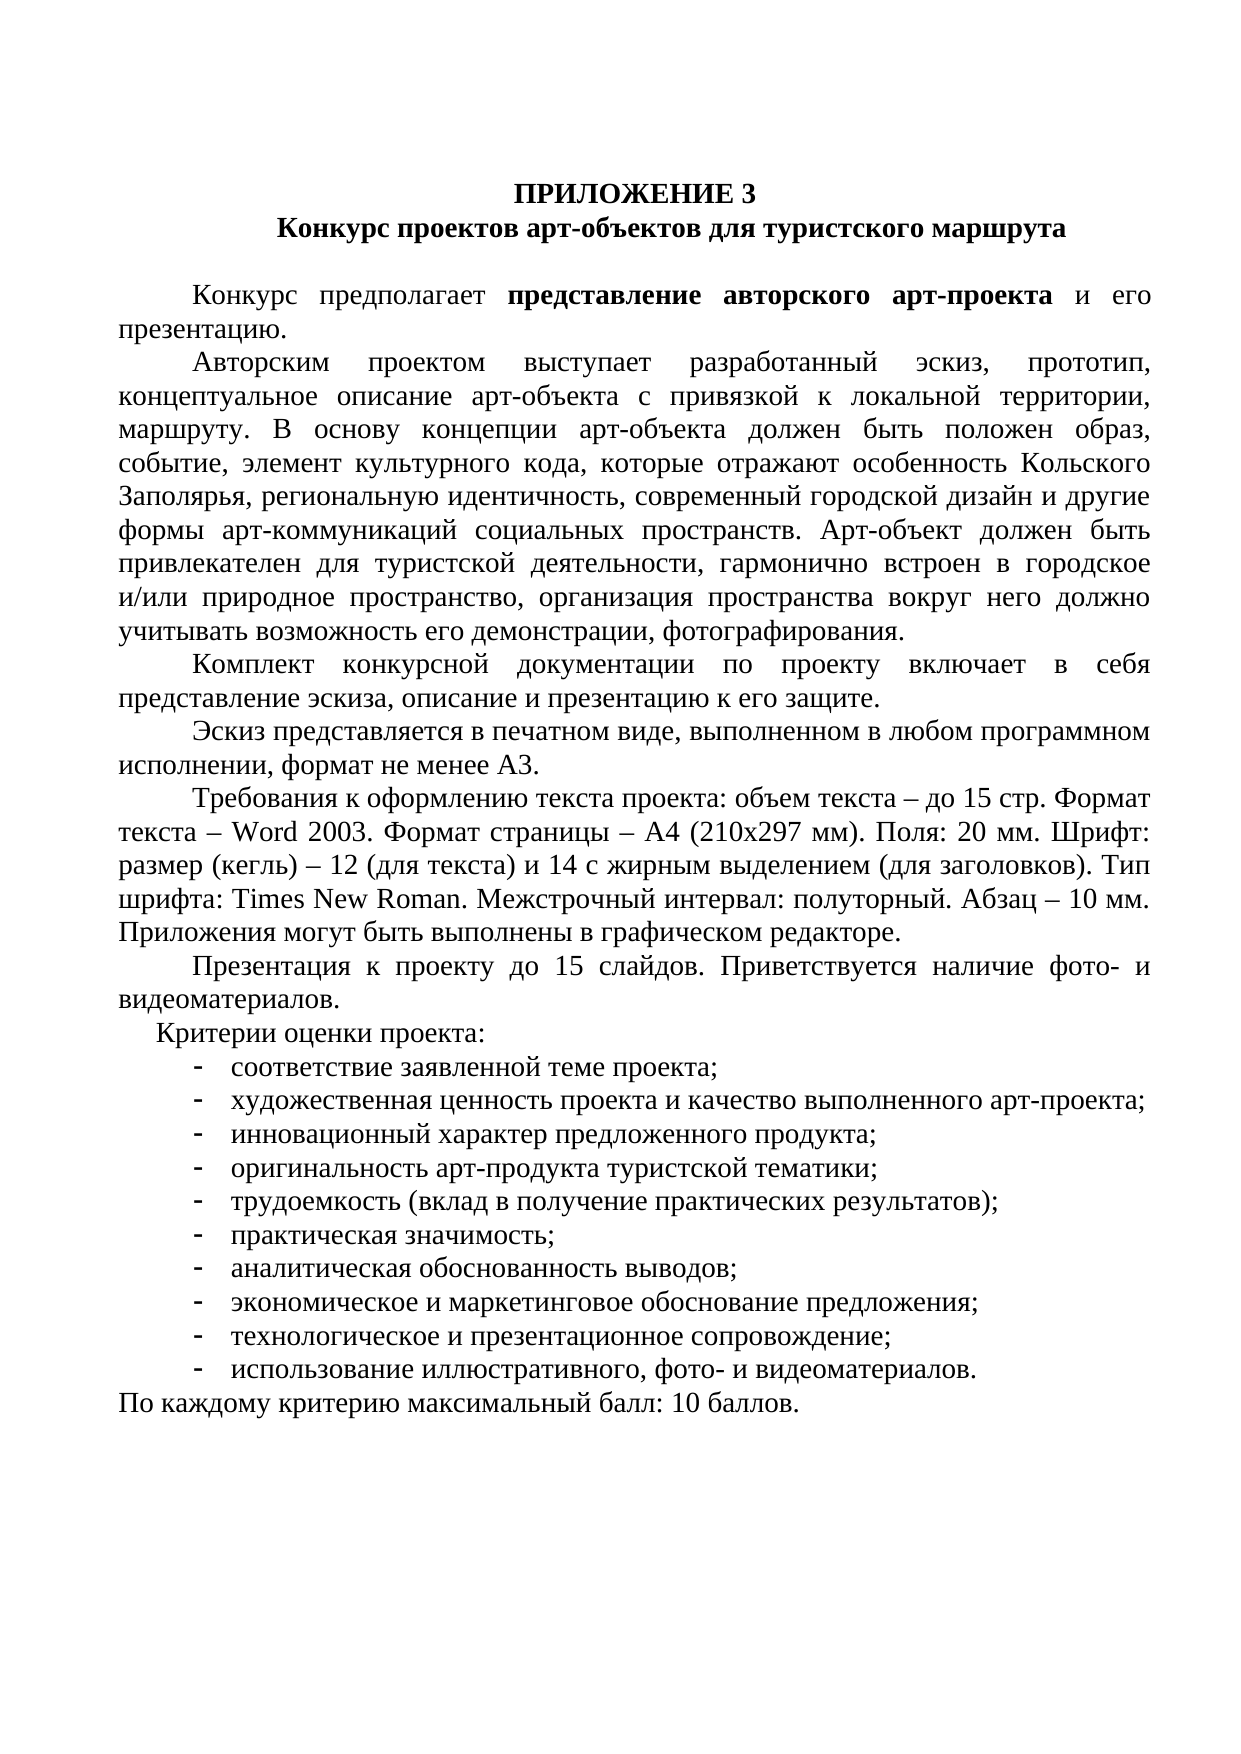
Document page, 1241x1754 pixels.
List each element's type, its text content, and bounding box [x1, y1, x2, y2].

text Требования к оформлению текста проекта: объем текста – до 15 стр. Формат текста – Word 2003. Формат страницы – А4 (210х297 мм). Поля: 20 мм. Шрифт: размер (кегль) – 12 (для текста) и 14 с жирным выделением (для заголовков). Тип шрифта: Times New Roman. Межстрочный интервал: полуторный. Абзац – 10 мм. Приложения могут быть выполнены в графическом редакторе. [118, 780, 1152, 948]
text Критерии оценки проекта: [118, 1015, 1152, 1049]
text По каждому критерию максимальный балл: 10 баллов. [118, 1385, 1152, 1419]
list инновационный характер предложенного продукта; [193, 1116, 1152, 1150]
list технологическое и презентационное сопровождение; [193, 1318, 1152, 1352]
text Презентация к проекту до 15 слайдов. Приветствуется наличие фото- и видеоматериалов. [118, 948, 1152, 1015]
list практическая значимость; [193, 1217, 1152, 1251]
list экономическое и маркетинговое обоснование предложения; [193, 1284, 1152, 1318]
text Конкурс проектов арт-объектов для туристского маршрута [118, 210, 1152, 244]
subtitle ПРИЛОЖЕНИЕ 3 [118, 177, 1152, 210]
list использование иллюстративного, фото- и видеоматериалов. [193, 1352, 1152, 1385]
text Конкурс предполагает представление авторского арт-проекта и его презентацию. [118, 277, 1152, 344]
text Авторским проектом выступает разработанный эскиз, прототип, концептуальное описание арт-объекта с привязкой к локальной территории, маршруту. В основу концепции арт-объекта должен быть положен образ, событие, элемент культурного кода, которые отражают особенность Кольского Заполярья, региональную идентичность, современный городской дизайн и другие формы арт-коммуникаций социальных пространств. Арт-объект должен быть привлекателен для туристской деятельности, гармонично встроен в городское и/или природное пространство, организация пространства вокруг него должно учитывать возможность его демонстрации, фотографирования. [118, 344, 1152, 646]
list оригинальность арт-продукта туристской тематики; [193, 1150, 1152, 1183]
list аналитическая обоснованность выводов; [193, 1251, 1152, 1284]
text Эскиз представляется в печатном виде, выполненном в любом программном исполнении, формат не менее А3. [118, 713, 1152, 780]
list трудоемкость (вклад в получение практических результатов); [193, 1183, 1152, 1217]
list художественная ценность проекта и качество выполненного арт-проекта; [193, 1082, 1152, 1116]
text Комплект конкурсной документации по проекту включает в себя представление эскиза, описание и презентацию к его защите. [118, 646, 1152, 713]
list соответствие заявленной теме проекта; [193, 1049, 1152, 1082]
